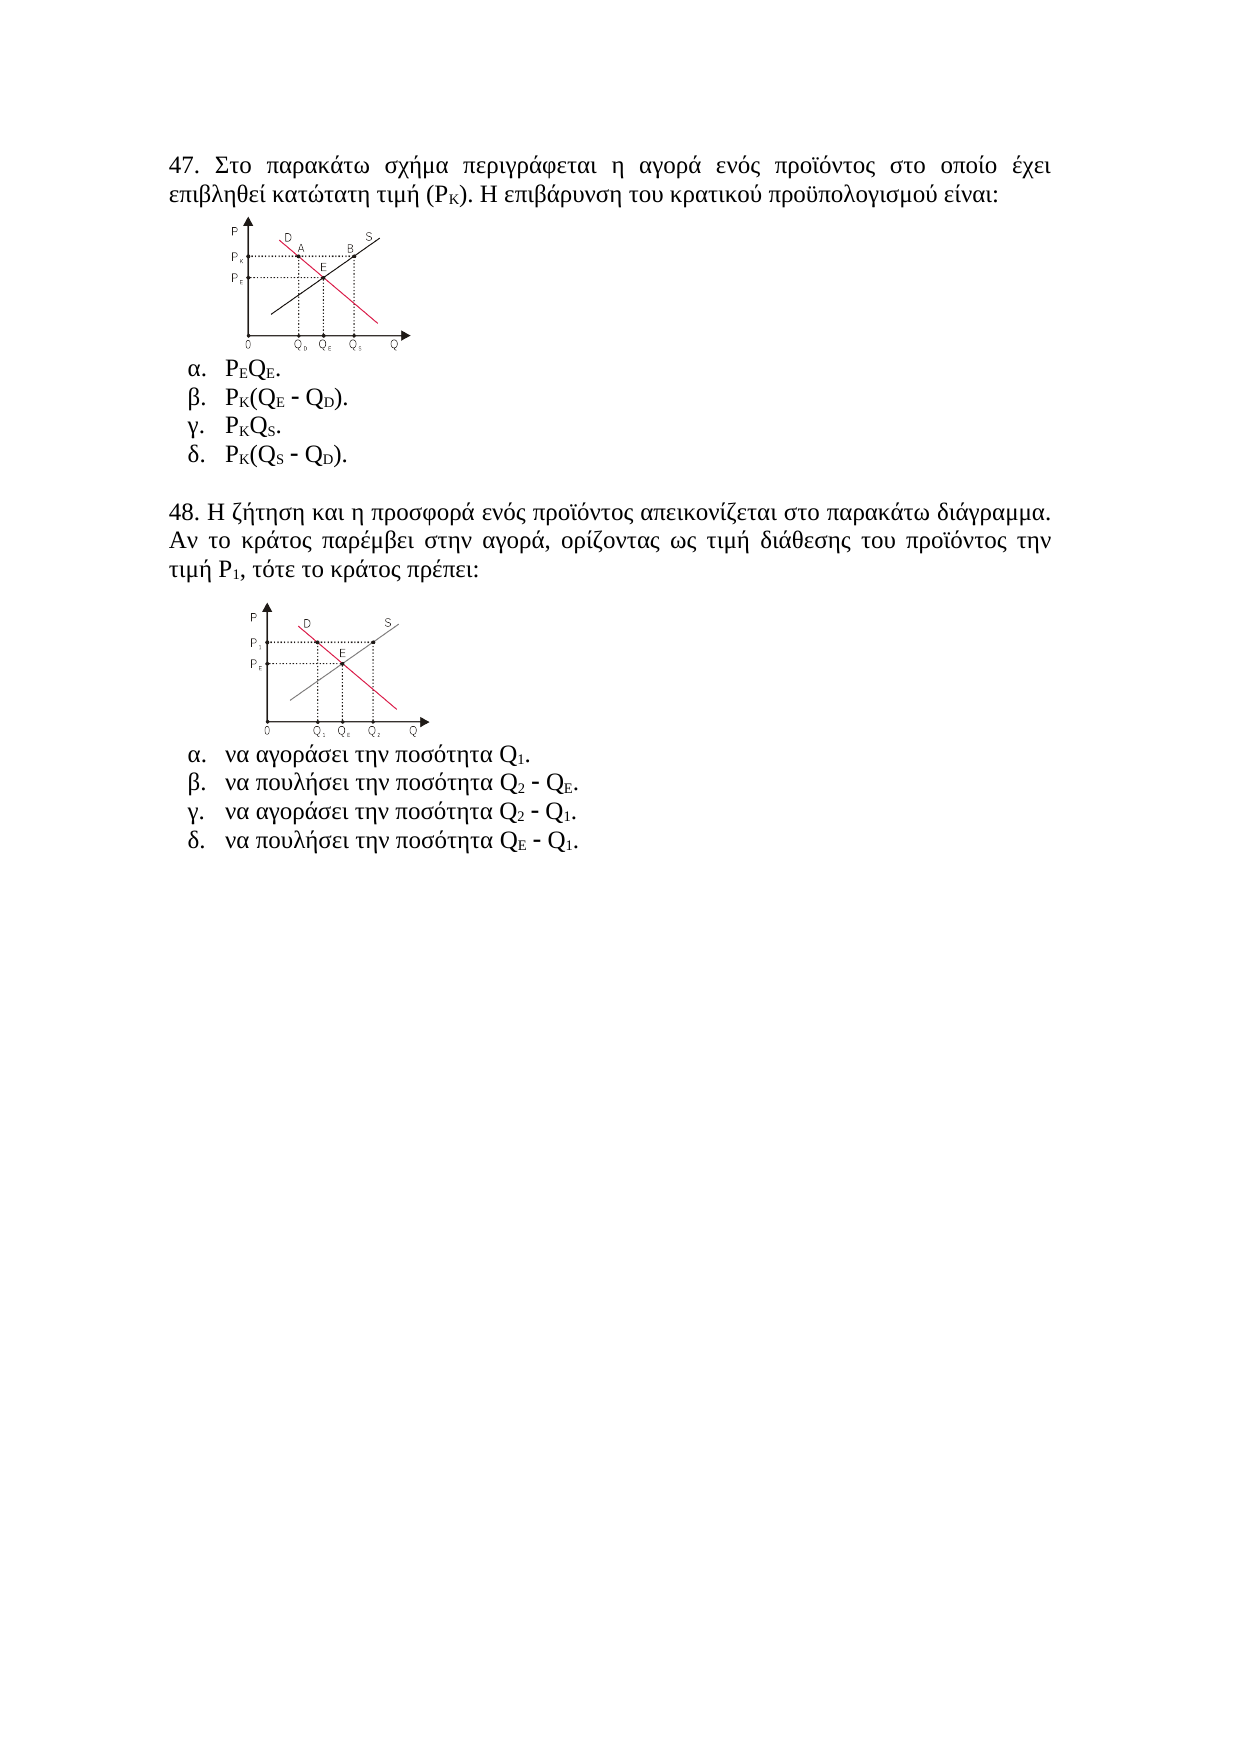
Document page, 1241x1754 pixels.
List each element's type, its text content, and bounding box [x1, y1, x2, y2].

text δ. PK(QS QD). [187, 439, 1053, 468]
text β. να πουλήσει την ποσότητα Q2 QE. [187, 767, 1053, 796]
text γ. να αγοράσει την ποσότητα Q2 Q1. [187, 796, 1053, 825]
text 48. Η ζήτηση και η προσφορά ενός προϊόντος απεικονίζεται στο παρακάτω διάγραμμα. Αν το κράτος παρέμβει στην αγορά, ορίζοντας ως τιμή διάθεσης του προϊόντος την τιμή Ρ1, τότε το κράτος πρέπει: [169, 497, 1053, 583]
text α. να αγοράσει την ποσότητα Q1. [187, 583, 1053, 767]
text β. PK(QE QD). [187, 382, 1053, 410]
text δ. να πουλήσει την ποσότητα QE Q1. [187, 825, 1053, 854]
text 47. Στο παρακάτω σχήμα περιγράφεται η αγορά ενός προϊόντος στο οποίο έχει επιβληθεί κατώτατη τιμή (ΡΚ). Η επιβάρυνση του κρατικού προϋπολογισμού είναι: [169, 150, 1053, 207]
text α. PEQE. [187, 207, 1053, 382]
text γ. PKQS. [187, 410, 1053, 439]
